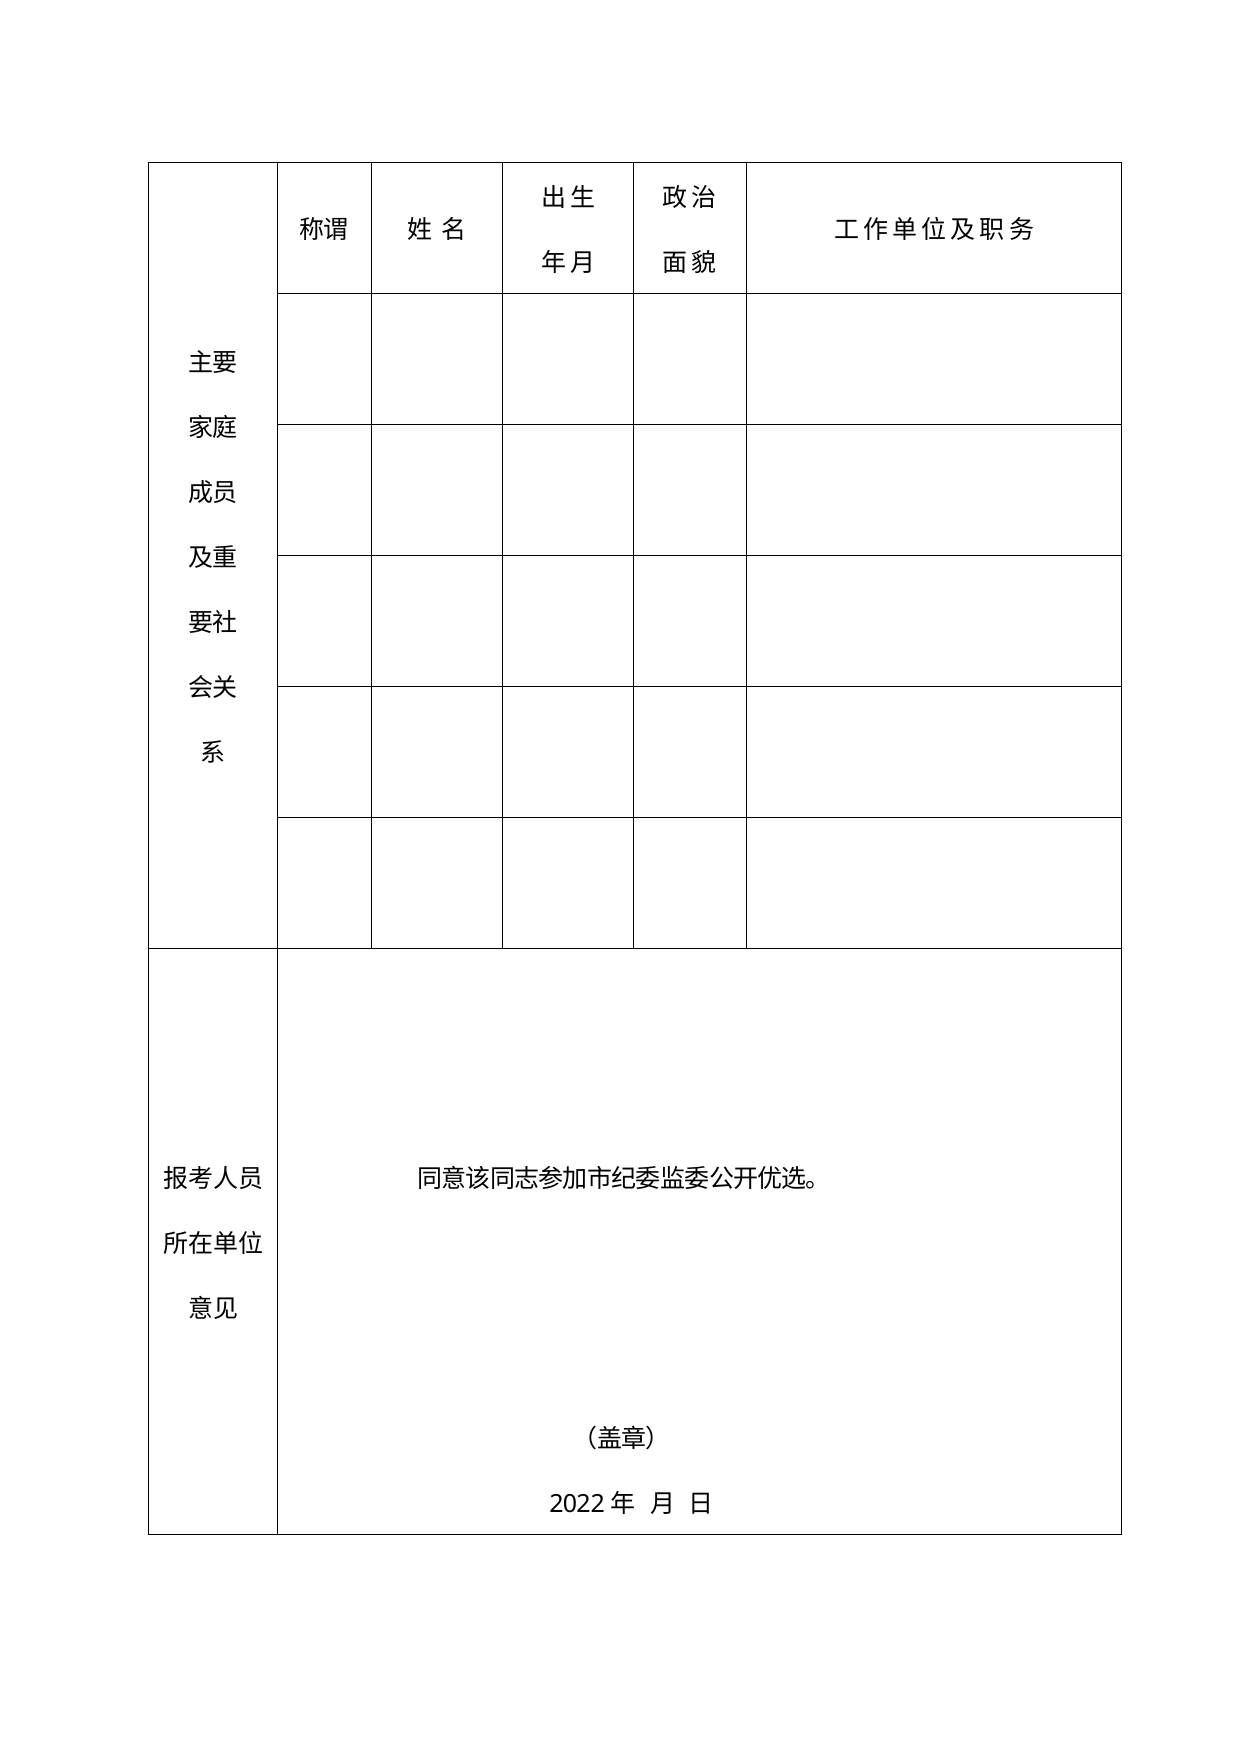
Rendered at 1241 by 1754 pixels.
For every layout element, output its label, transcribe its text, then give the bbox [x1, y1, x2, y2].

table_cell [503, 556, 633, 686]
table_cell 主要 家庭 成员 及重 要社 会关 系 [149, 163, 277, 948]
table_cell [278, 556, 371, 686]
table_cell [634, 556, 746, 686]
table_cell [278, 425, 371, 555]
table_cell 称谓 [278, 163, 371, 293]
table_cell [503, 818, 633, 948]
table_cell [278, 687, 371, 817]
table_cell [634, 818, 746, 948]
table_cell [278, 818, 371, 948]
table_cell [372, 425, 502, 555]
table_cell [503, 294, 633, 424]
table_cell [747, 294, 1121, 424]
table_cell [503, 425, 633, 555]
table_cell [634, 425, 746, 555]
table_cell [372, 556, 502, 686]
table_cell 政 治 面 貌 [634, 163, 746, 293]
table_cell [747, 818, 1121, 948]
table_cell [747, 687, 1121, 817]
table_cell 出 生 年 月 [503, 163, 633, 293]
table_cell [503, 687, 633, 817]
table_cell [747, 556, 1121, 686]
table_cell [372, 294, 502, 424]
table_cell 姓 名 [372, 163, 502, 293]
table_cell 同意该同志参加市纪委监委公开优选。 （盖章） 2022年 月 日 [278, 949, 1121, 1534]
table_cell [747, 425, 1121, 555]
table_cell [634, 687, 746, 817]
table_cell [634, 294, 746, 424]
table_cell 报考人员所在单位意见 [149, 949, 277, 1534]
table_cell [278, 294, 371, 424]
table_cell 工作单位及职务 [747, 163, 1121, 293]
table_cell [372, 818, 502, 948]
table_cell [372, 687, 502, 817]
